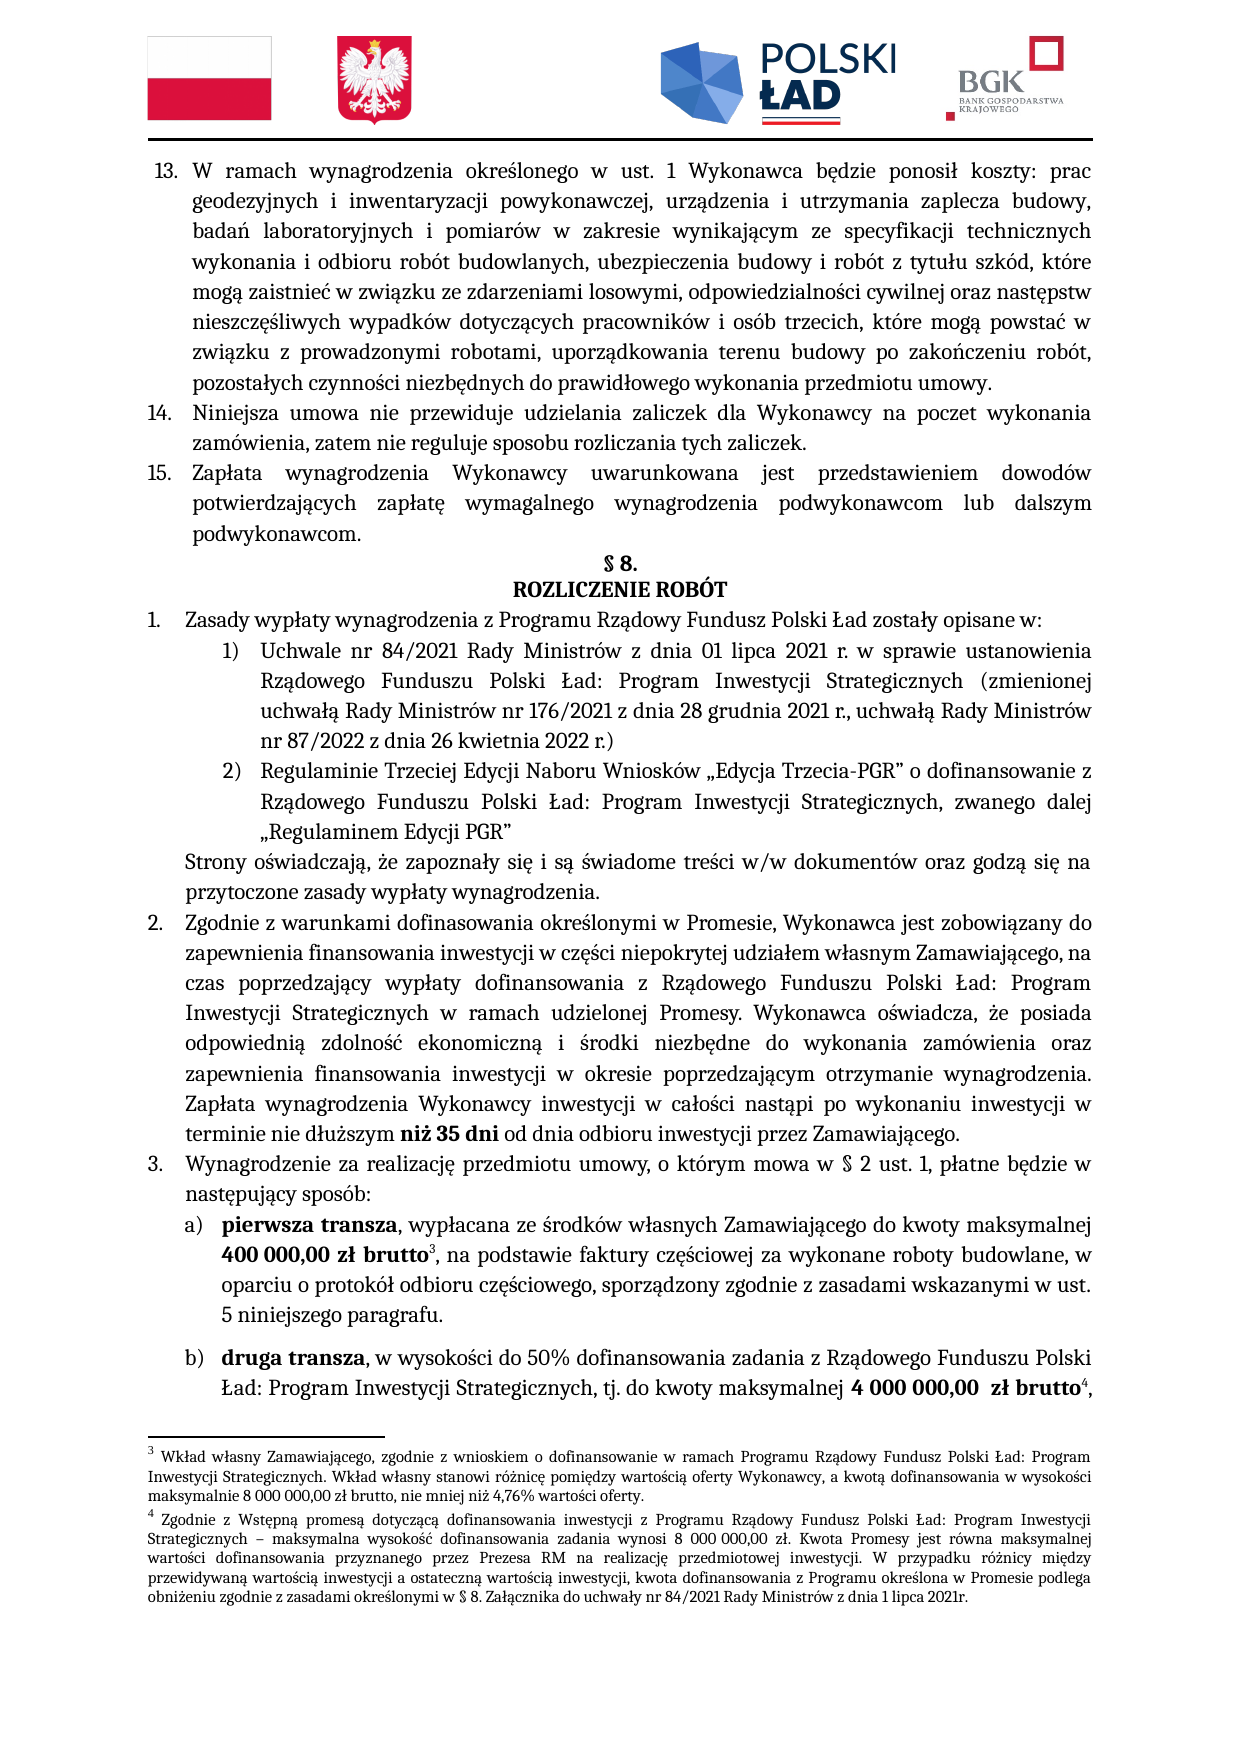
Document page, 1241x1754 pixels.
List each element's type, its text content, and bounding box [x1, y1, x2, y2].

picture [660, 42, 896, 125]
list Niniejsza umowa nie przewiduje udzielania zaliczek dla Wykonawcy na poczet wykonania zamówienia, zatem nie reguluje sposobu rozliczania tych zaliczek. [148, 399, 1093, 456]
list pierwsza transza, wypłacana ze środków własnych Zamawiającego do kwoty maksymalnej 400 000,00 zł brutto, na podstawie faktury częściowej za wykonane roboty budowlane, w oparciu o protokół odbioru częściowego, sporządzony zgodnie z zasadami wskazanymi w ust. 5 niniejszego paragrafu. [184, 1211, 1093, 1328]
picture [915, 31, 1093, 125]
list Zgodnie z warunkami dofinasowania określonymi w Promesie, Wykonawca jest zobowiązany do zapewnienia finansowania inwestycji w części niepokrytej udziałem własnym Zamawiającego, na czas poprzedzający wypłaty dofinansowania z Rządowego Funduszu Polski Ład: Program Inwestycji Strategicznych w ramach udzielonej Promesy. Wykonawca oświadcza, że posiada odpowiednią zdolność ekonomiczną i środki niezbędne do wykonania zamówienia oraz zapewnienia finansowania inwestycji w okresie poprzedzającym otrzymanie wynagrodzenia. Zapłata wynagrodzenia Wykonawcy inwestycji w całości nastąpi po wykonaniu inwestycji w terminie nie dłuższym niż 35 dni od dnia odbioru inwestycji przez Zamawiającego. [148, 909, 1093, 1147]
list W ramach wynagrodzenia określonego w ust. 1 Wykonawca będzie ponosił koszty: prac geodezyjnych i inwentaryzacji powykonawczej, urządzenia i utrzymania zaplecza budowy, badań laboratoryjnych i pomiarów w zakresie wynikającym ze specyfikacji technicznych wykonania i odbioru robót budowlanych, ubezpieczenia budowy i robót z tytułu szkód, które mogą zaistnieć w związku ze zdarzeniami losowymi, odpowiedzialności cywilnej oraz następstw nieszczęśliwych wypadków dotyczących pracowników i osób trzecich, które mogą powstać w związku z prowadzonymi robotami, uporządkowania terenu budowy po zakończeniu robót, pozostałych czynności niezbędnych do prawidłowego wykonania przedmiotu umowy. [154, 158, 1093, 396]
list Wynagrodzenie za realizację przedmiotu umowy, o którym mowa w § 2 ust. 1, płatne będzie w następujący sposób: [148, 1151, 1093, 1207]
list Regulaminie Trzeciej Edycji Naboru Wniosków „Edycja Trzecia-PGR” o dofinansowanie z Rządowego Funduszu Polski Ład: Program Inwestycji Strategicznych, zwanego dalej „Regulaminem Edycji PGR” [223, 758, 1093, 845]
text ROZLICZENIE ROBÓT [148, 577, 1093, 603]
list Uchwale nr 84/2021 Rady Ministrów z dnia 01 lipca 2021 r. w sprawie ustanowienia Rządowego Funduszu Polski Ład: Program Inwestycji Strategicznych (zmienionej uchwałą Rady Ministrów nr 176/2021 z dnia 28 grudnia 2021 r., uchwałą Rady Ministrów nr 87/2022 z dnia 26 kwietnia 2022 r.) [223, 637, 1093, 754]
text § 8. [148, 551, 1093, 577]
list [184, 1345, 1093, 1401]
picture [147, 36, 412, 125]
list Zasady wypłaty wynagrodzenia z Programu Rządowy Fundusz Polski Ład zostały opisane w: [148, 607, 1093, 633]
list Zapłata wynagrodzenia Wykonawcy uwarunkowana jest przedstawieniem dowodów potwierdzających zapłatę wymagalnego wynagrodzenia podwykonawcom lub dalszym podwykonawcom. [148, 460, 1093, 547]
text Strony oświadczają, że zapoznały się i są świadome treści w/w dokumentów oraz godzą się na przytoczone zasady wypłaty wynagrodzenia. [185, 849, 1093, 905]
